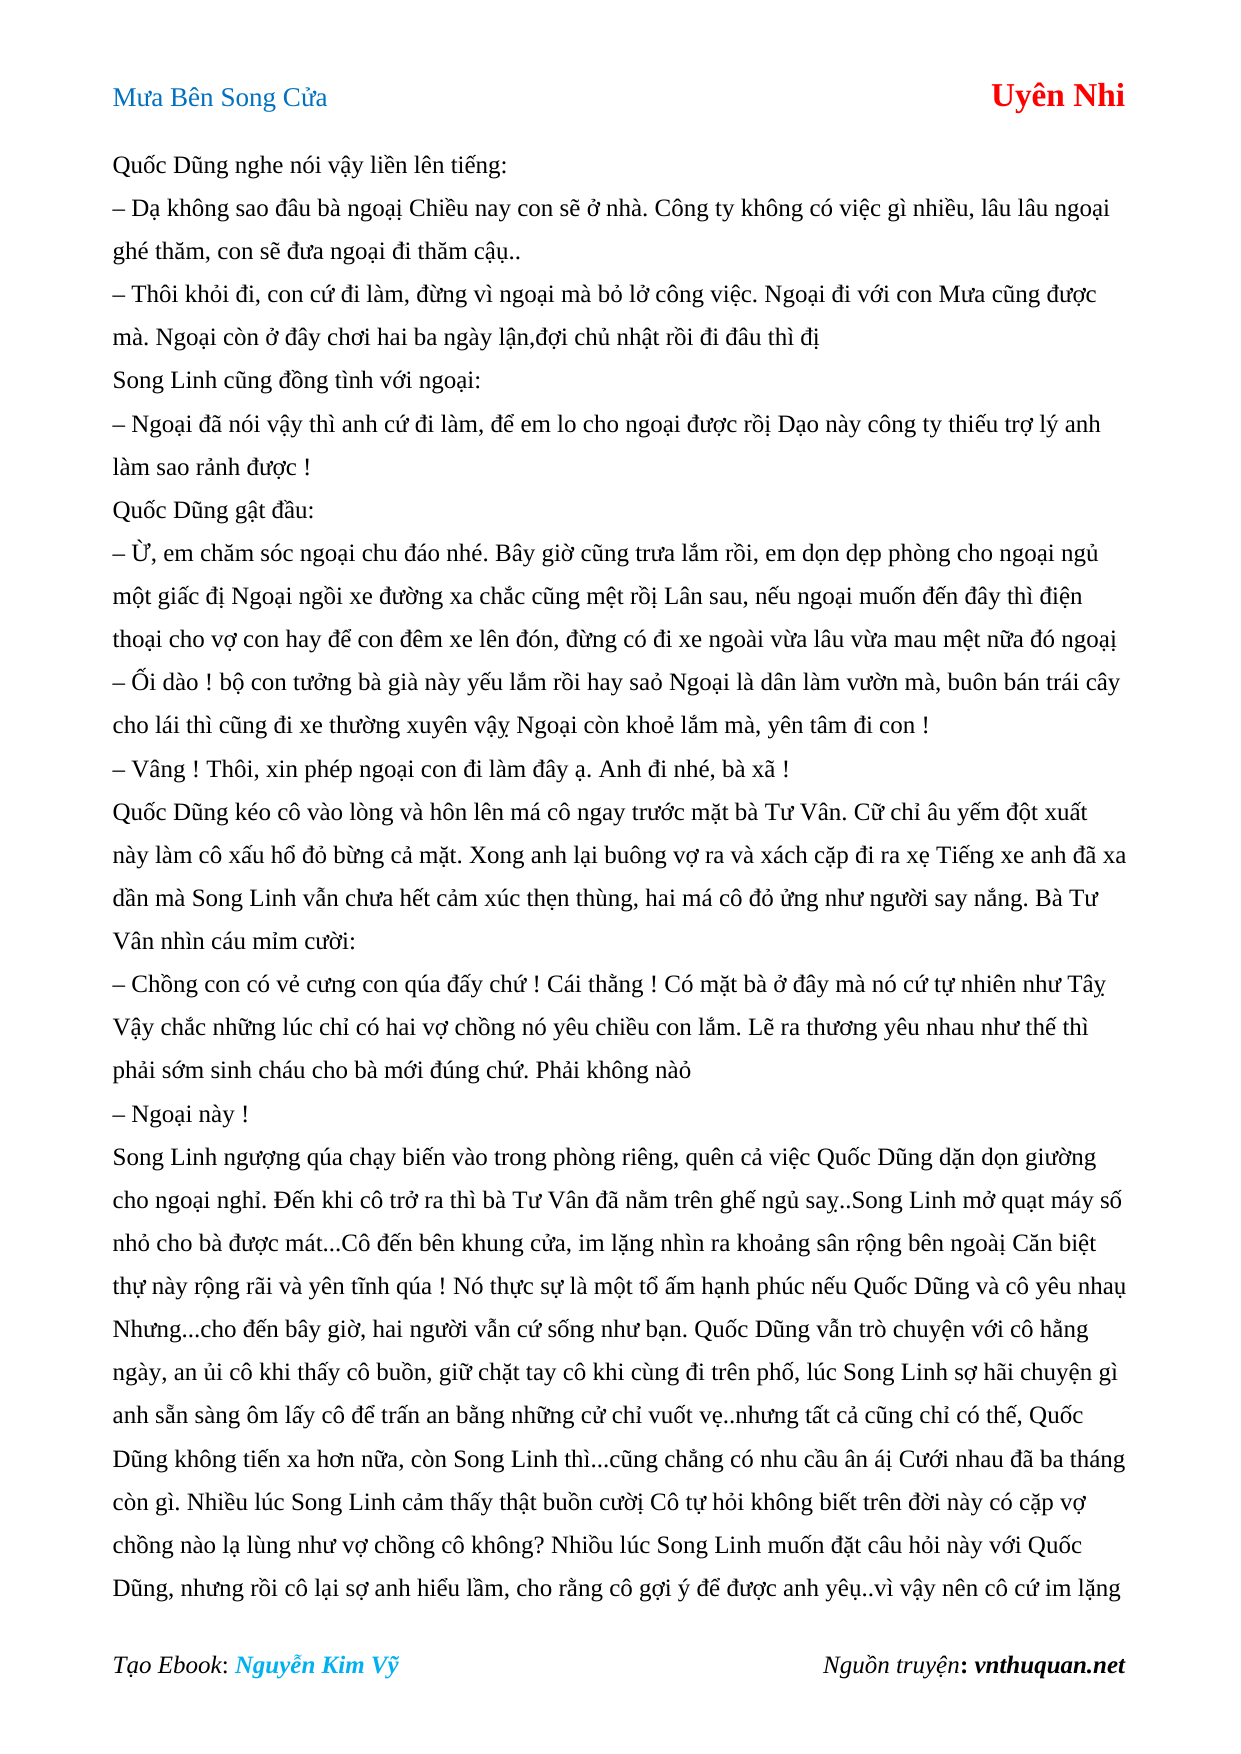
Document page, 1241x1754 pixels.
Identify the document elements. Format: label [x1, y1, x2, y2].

text [112, 150, 1128, 1602]
